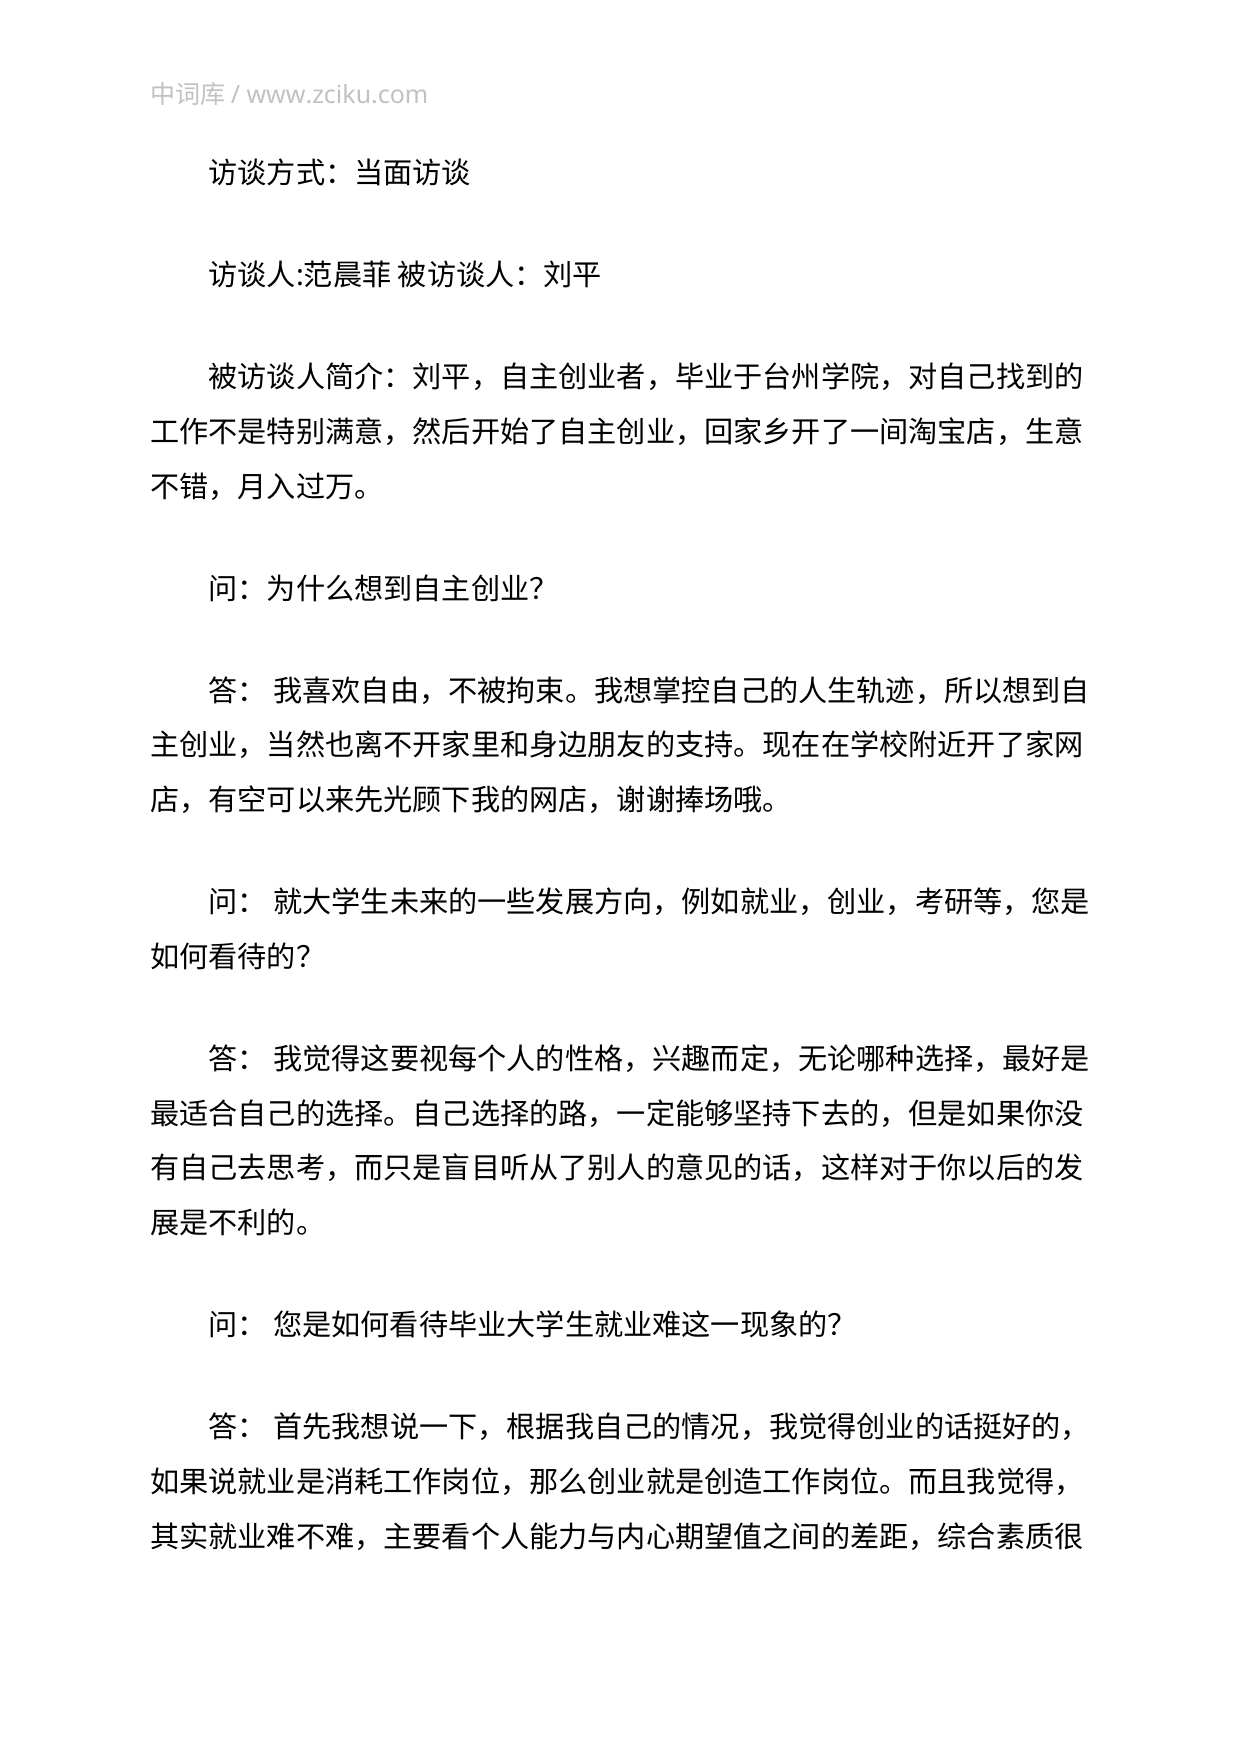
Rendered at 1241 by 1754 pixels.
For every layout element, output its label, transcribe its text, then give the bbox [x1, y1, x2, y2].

text 问： 就大学生未来的一些发展方向，例如就业，创业，考研等，您是如何看待的？ [150, 879, 1090, 976]
text 问：为什么想到自主创业？ [150, 565, 1090, 608]
text 被访谈人简介：刘平，自主创业者，毕业于台州学院，对自己找到的工作不是特别满意，然后开始了自主创业，回家乡开了一间淘宝店，生意不错，月入过万。 [150, 354, 1090, 506]
text 答： 我觉得这要视每个人的性格，兴趣而定，无论哪种选择，最好是最适合自己的选择。自己选择的路，一定能够坚持下去的，但是如果你没有自己去思考，而只是盲目听从了别人的意见的话，这样对于你以后的发展是不利的。 [150, 1035, 1090, 1242]
text 访谈人:范晨菲 被访谈人：刘平 [150, 252, 1090, 294]
text 答： 我喜欢自由，不被拘束。我想掌控自己的人生轨迹，所以想到自主创业，当然也离不开家里和身边朋友的支持。现在在学校附近开了家网店，有空可以来先光顾下我的网店，谢谢捧场哦。 [150, 667, 1090, 819]
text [150, 1403, 1090, 1556]
text 问： 您是如何看待毕业大学生就业难这一现象的？ [150, 1302, 1090, 1344]
text 访谈方式：当面访谈 [150, 150, 1090, 192]
